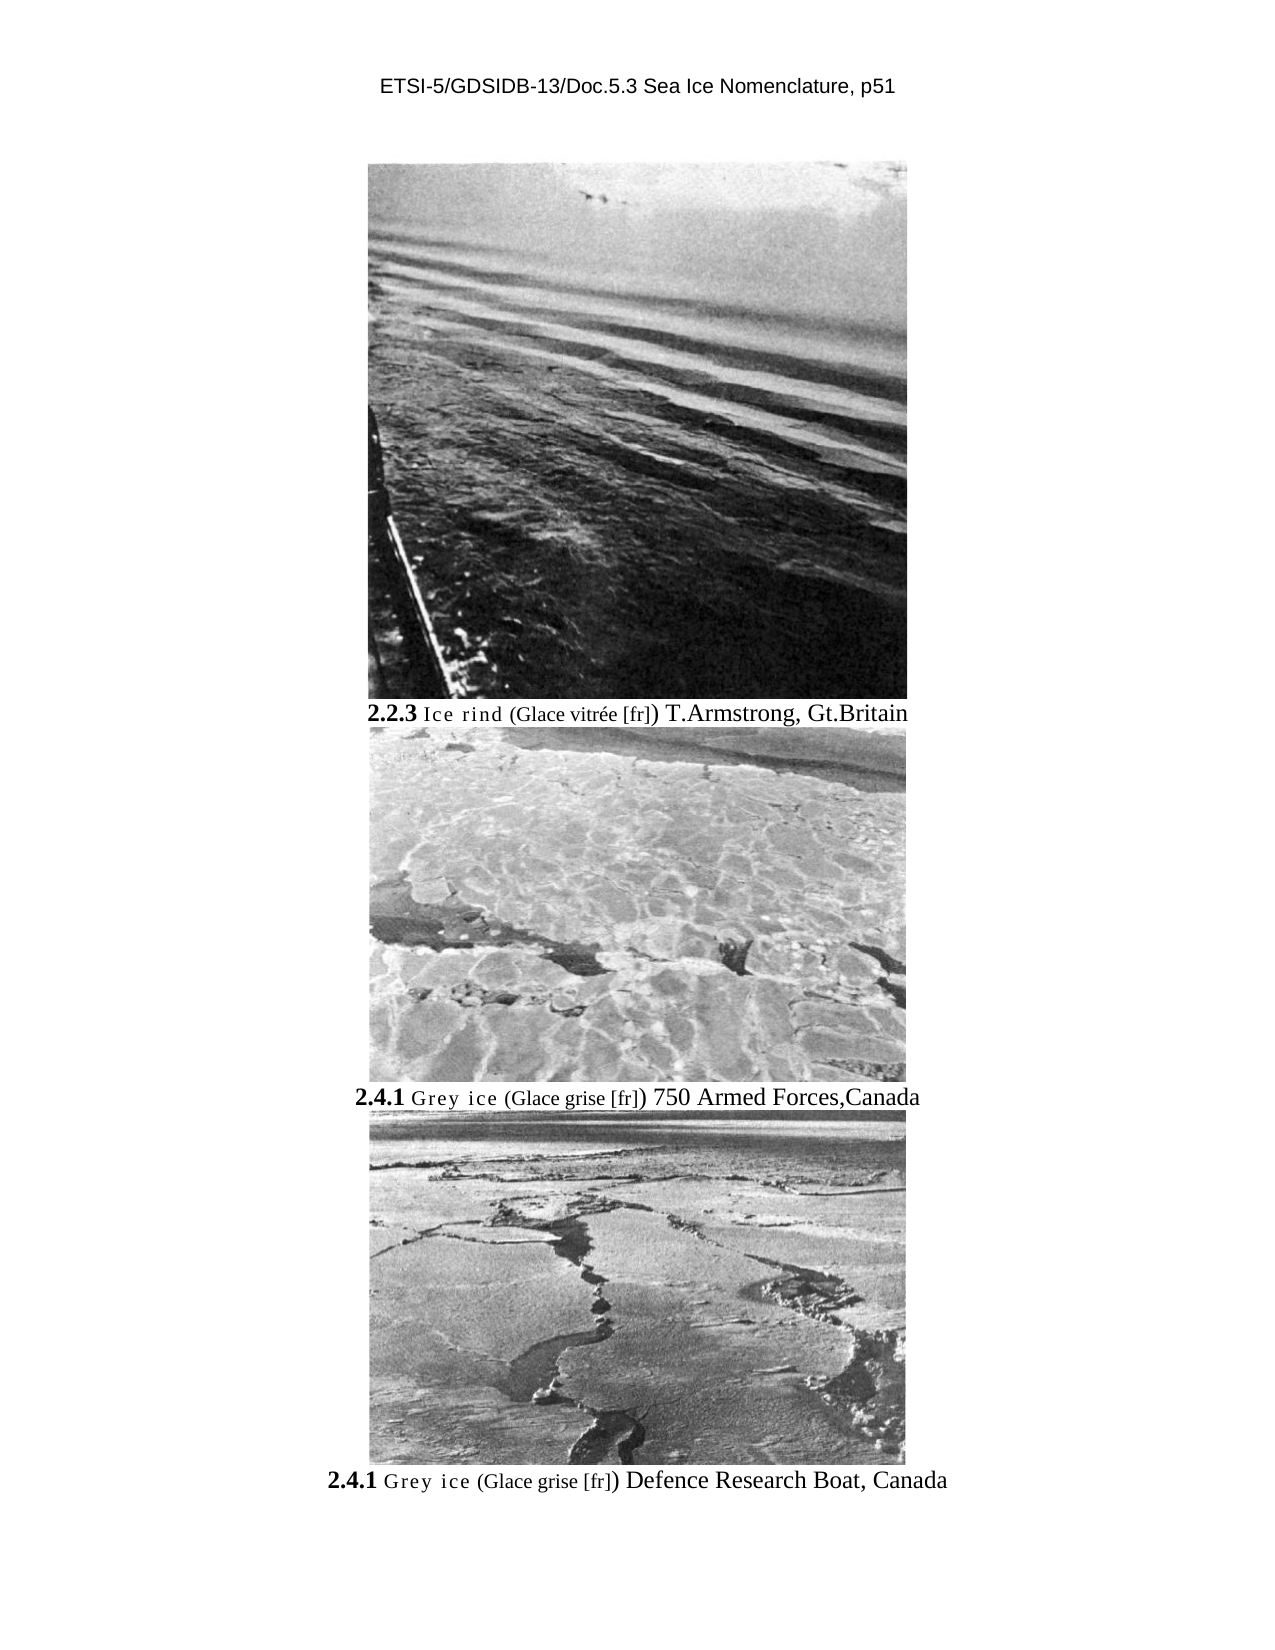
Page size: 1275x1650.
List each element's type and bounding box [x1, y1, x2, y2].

picture [369, 727, 906, 1082]
picture [367, 155, 908, 699]
picture [369, 1110, 906, 1465]
text [150, 155, 1125, 1493]
